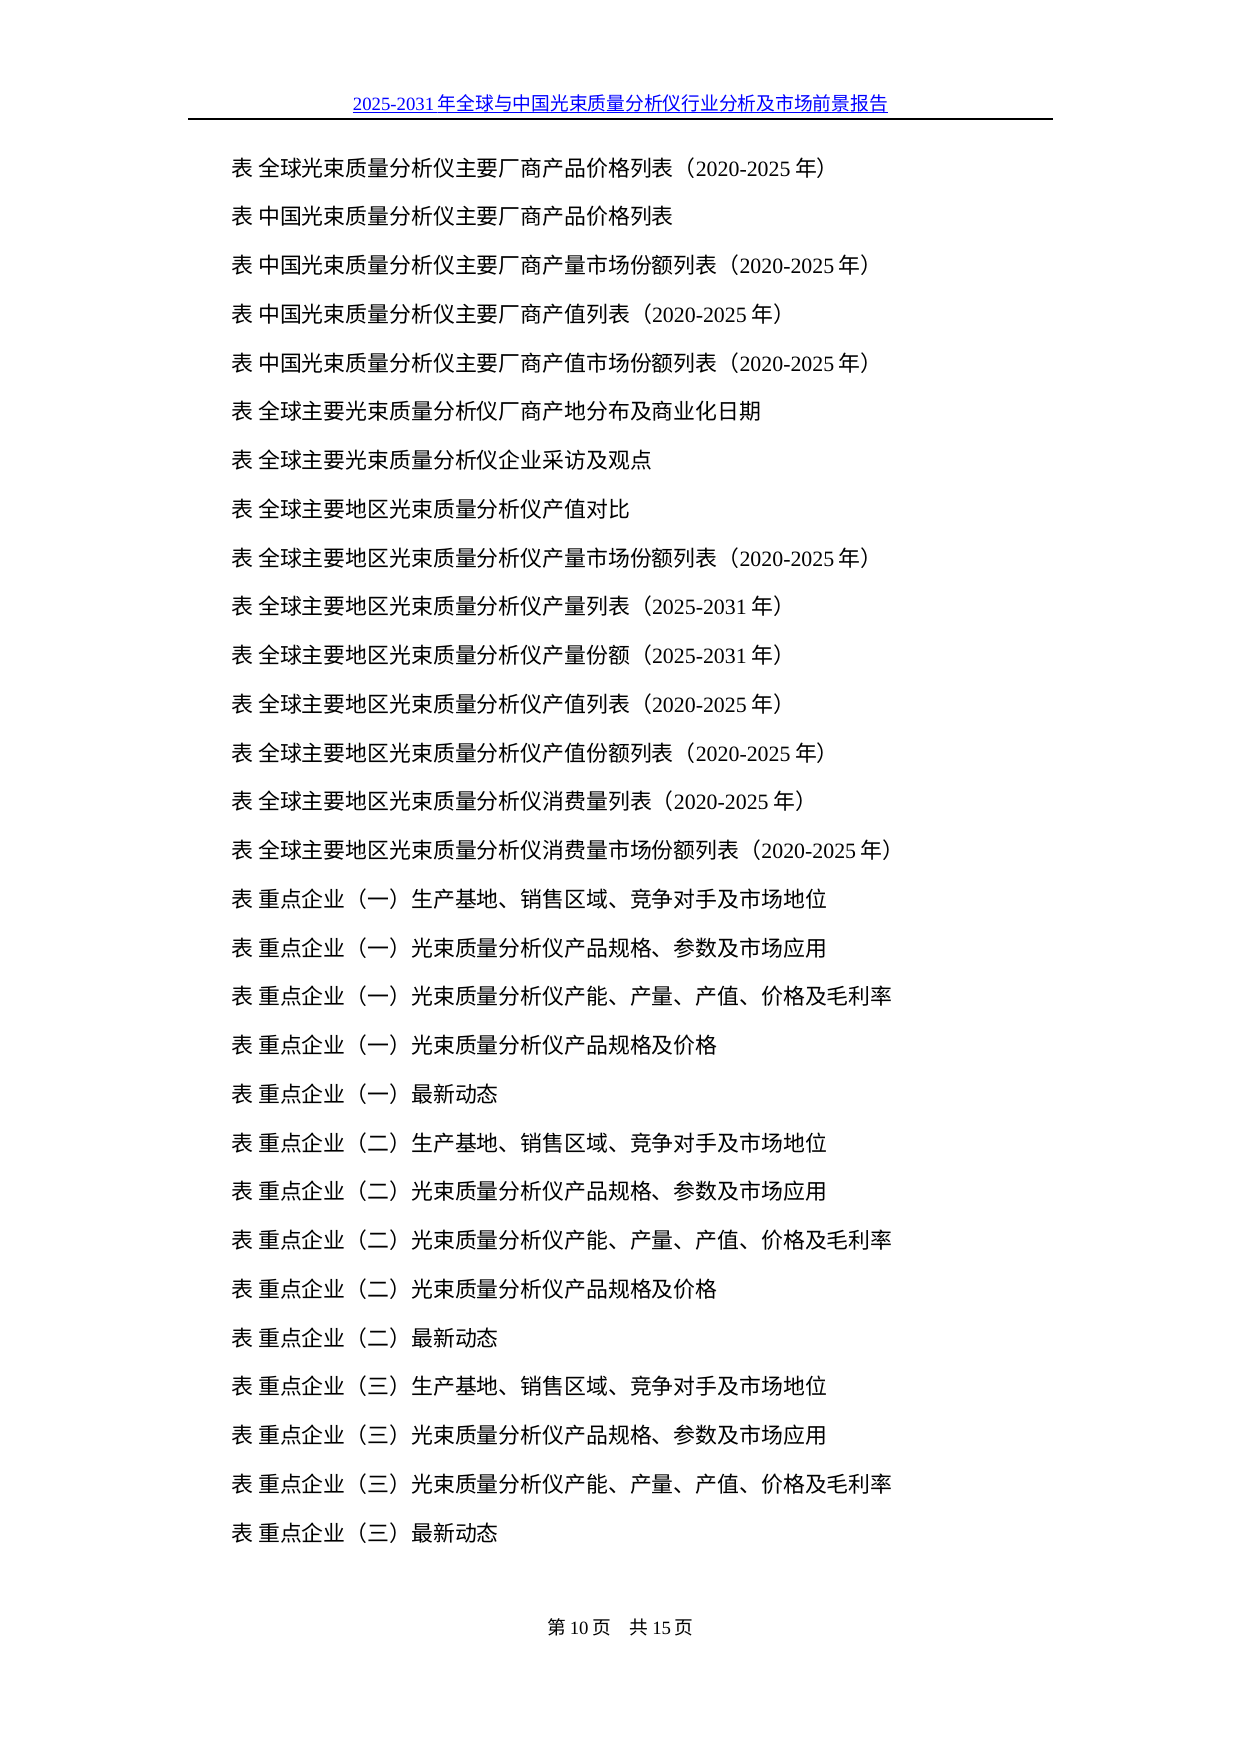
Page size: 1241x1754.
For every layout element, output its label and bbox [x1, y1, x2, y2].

text [187, 150, 1053, 1548]
